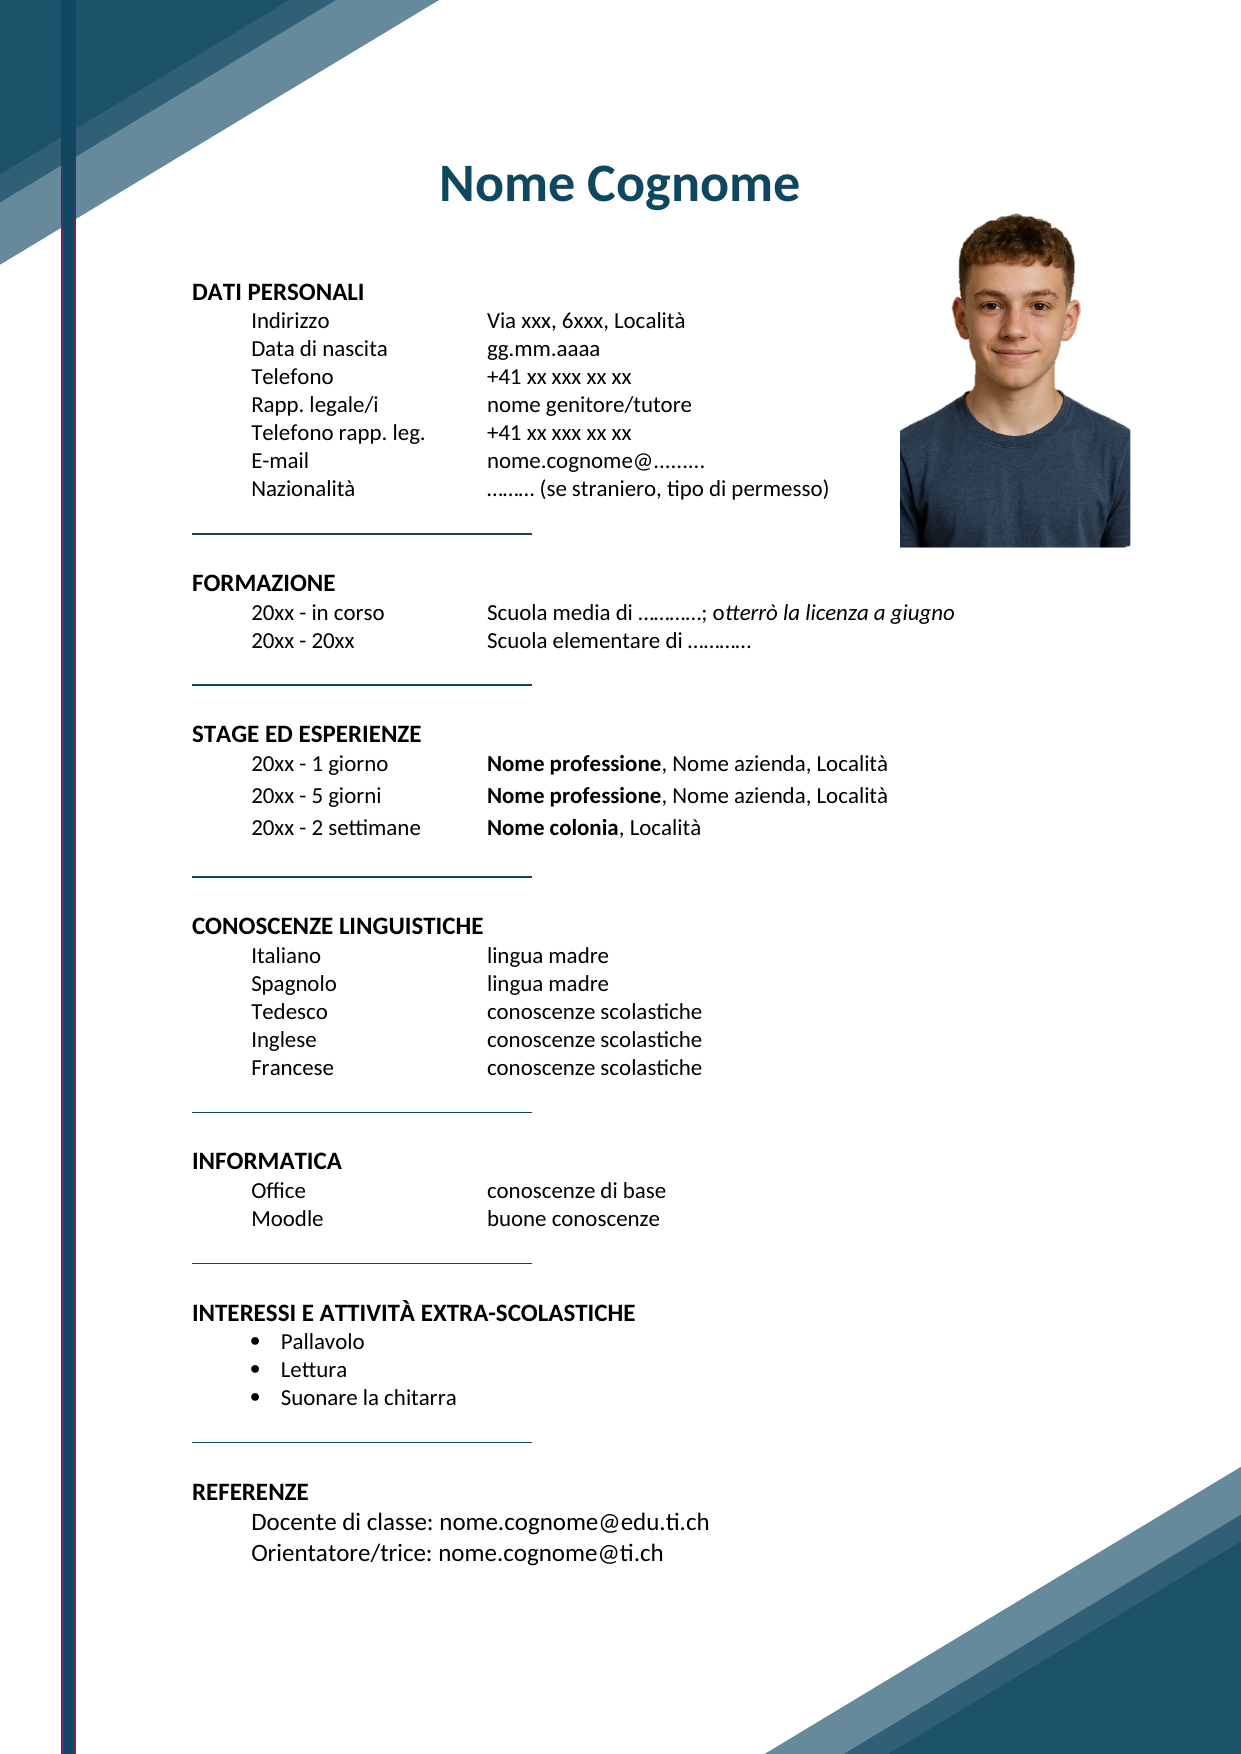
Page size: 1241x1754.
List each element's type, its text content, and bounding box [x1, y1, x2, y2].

text Rapp. legale/i nome genitore/tutore [251, 390, 900, 418]
subtitle STAGE ED ESPERIENZE [192, 718, 1122, 749]
list Pallavolo [251, 1327, 1122, 1355]
text Inglese conoscenze scolastiche [251, 1025, 1122, 1053]
text Nome Cognome [118, 149, 1122, 215]
text Data di nascita gg.mm.aaaa [251, 334, 900, 362]
text Italiano lingua madre [251, 941, 1122, 969]
text Telefono +41 xx xxx xx xx [251, 362, 900, 390]
subtitle FORMAZIONE [192, 567, 1122, 598]
text 20xx - 2 settimane Nome colonia, Località [118, 813, 1122, 841]
text E-mail nome.cognome@......... [251, 446, 900, 474]
text 20xx - in corso Scuola media di …………; otterrò la licenza a giugno [251, 598, 1122, 626]
subtitle DATI PERSONALI [192, 276, 900, 306]
list Lettura [251, 1355, 1122, 1383]
subtitle INTERESSI E ATTIVITÀ EXTRA-SCOLASTICHE [192, 1297, 1122, 1327]
subtitle INFORMATICA [192, 1146, 1122, 1176]
text Office conoscenze di base [192, 1176, 1122, 1204]
text Spagnolo lingua madre [251, 969, 1122, 997]
text Telefono rapp. leg. +41 xx xxx xx xx [251, 418, 900, 446]
text 20xx - 1 giorno Nome professione, Nome azienda, Località [118, 749, 1122, 777]
text Moodle buone conoscenze [192, 1204, 1122, 1232]
subtitle REFERENZE [192, 1476, 1122, 1507]
picture [900, 201, 1131, 548]
text Indirizzo Via xxx, 6xxx, Località [251, 306, 900, 334]
text 20xx - 5 giorni Nome professione, Nome azienda, Località [118, 781, 1122, 809]
subtitle CONOSCENZE LINGUISTICHE [192, 910, 1122, 941]
text Orientatore/trice: nome.cognome@ti.ch [118, 1537, 1122, 1568]
text Docente di classe: nome.cognome@edu.ti.ch [118, 1507, 1122, 1537]
text 20xx - 20xx Scuola elementare di ………… [251, 626, 1122, 654]
text Nazionalità ……… (se straniero, tipo di permesso) [251, 474, 900, 502]
text Francese conoscenze scolastiche [251, 1053, 1122, 1081]
text Tedesco conoscenze scolastiche [251, 997, 1122, 1025]
list Suonare la chitarra [251, 1383, 1122, 1411]
